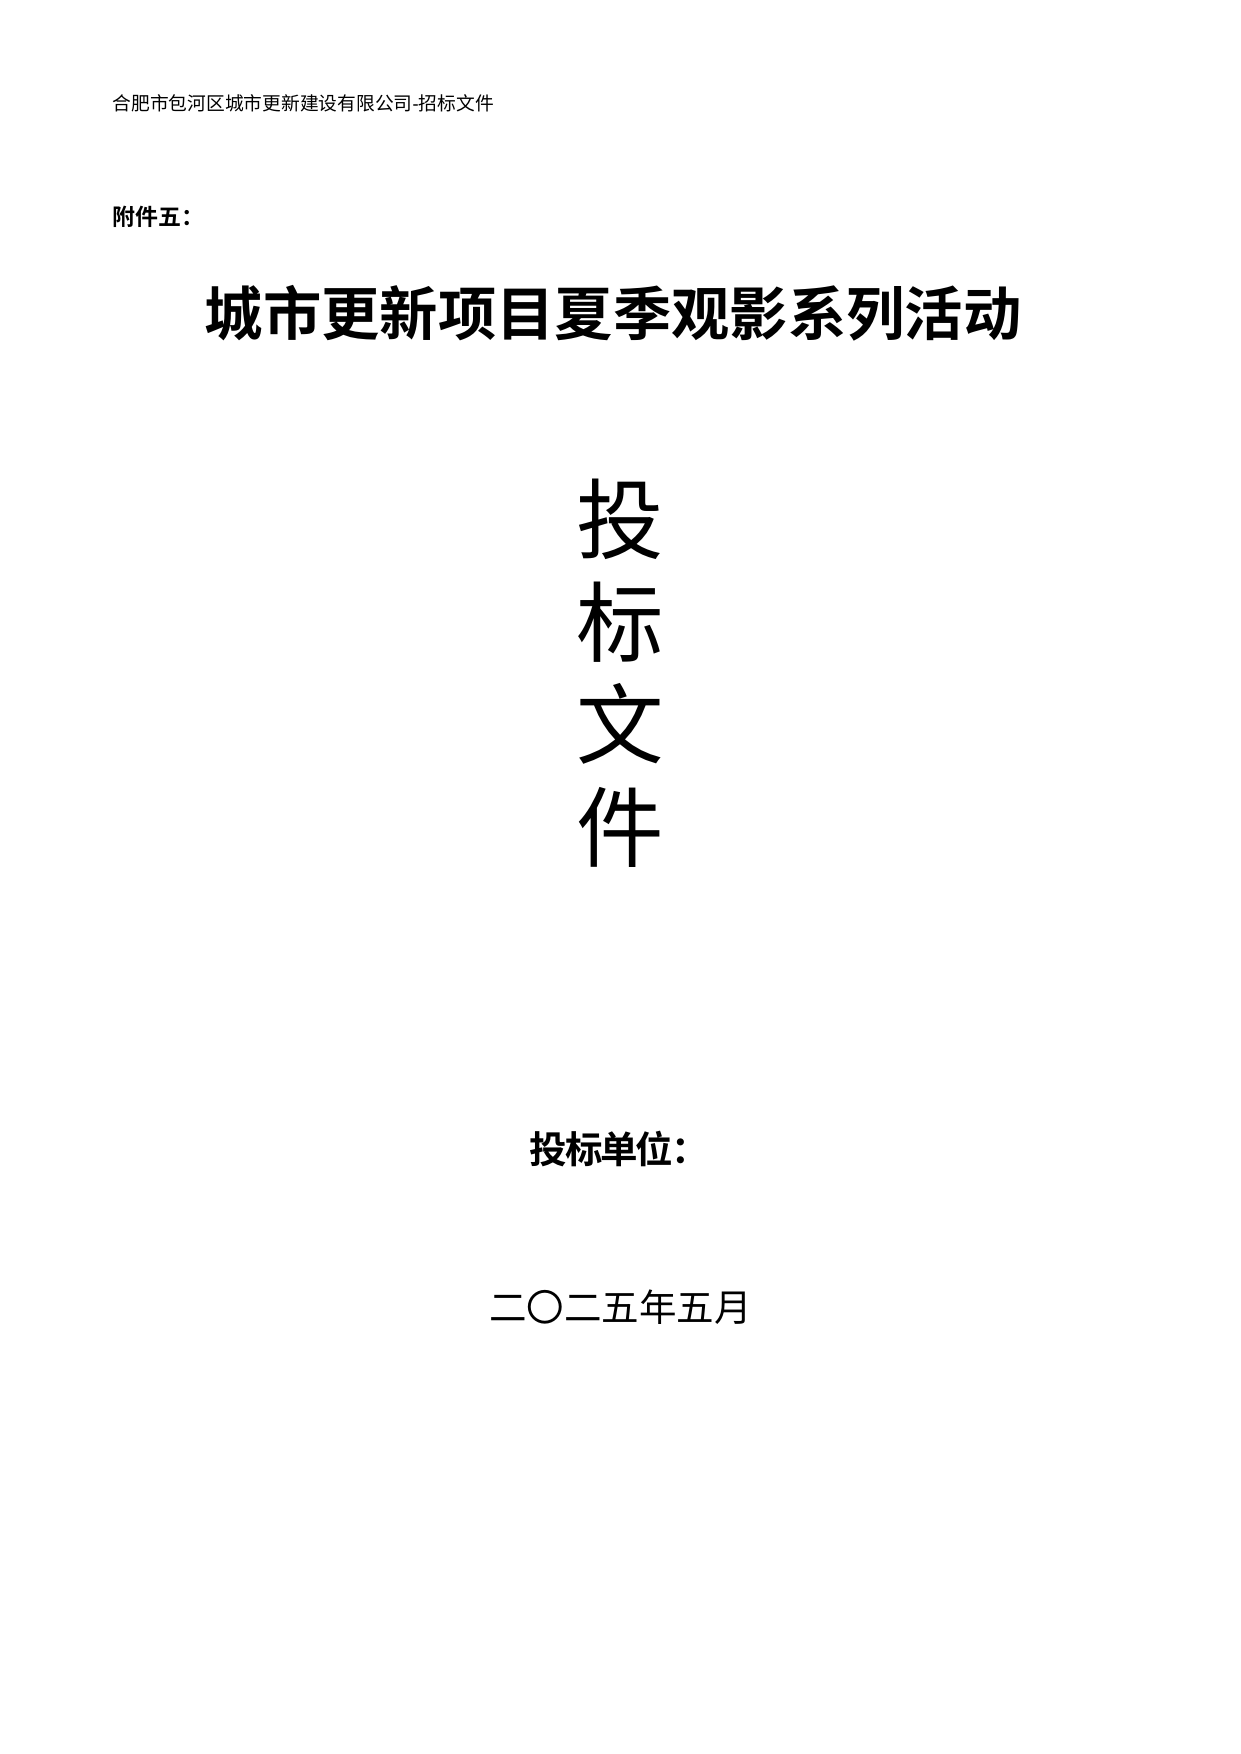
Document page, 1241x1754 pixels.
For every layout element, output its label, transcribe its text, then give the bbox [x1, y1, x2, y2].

text 附件五： [112, 150, 1128, 244]
